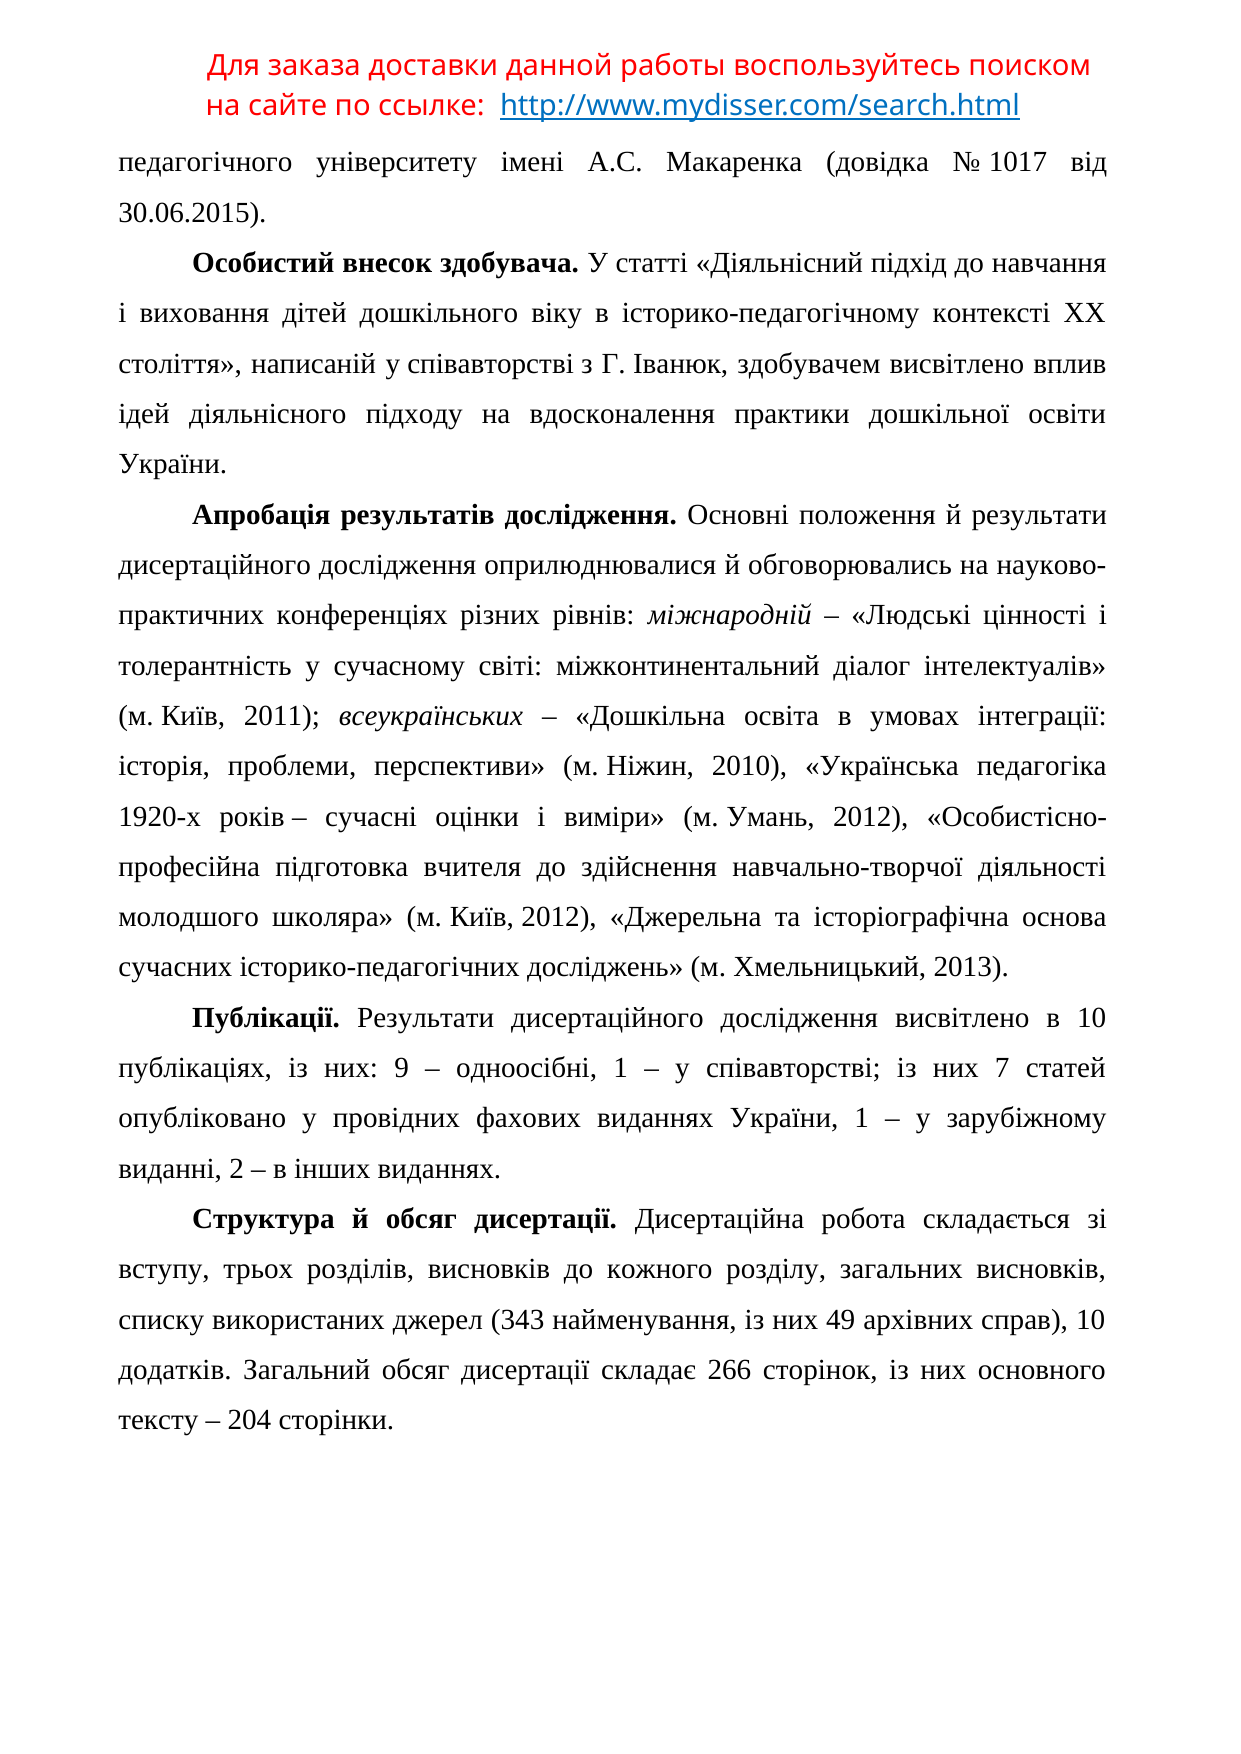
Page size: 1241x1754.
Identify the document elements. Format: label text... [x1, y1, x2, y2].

text Апробація результатів дослідження. Основні положення й результати дисертаційного дослідження оприлюднювалися й обговорювались на науково-практичних конференціях різних рівнів: міжнародній – «Людські цінності і толерантність у сучасному світі: міжконтинентальний діалог інтелектуалів» (м. Київ, 2011); всеукраїнських – «Дошкільна освіта в умовах інтеграції: історія, проблеми, перспективи» (м. Ніжин, 2010), «Українська педагогіка 1920-х років – сучасні оцінки і виміри» (м. Умань, 2012), «Особистісно-професійна підготовка вчителя до здійснення навчально-творчої діяльності молодшого школяра» (м. Київ, 2012), «Джерельна та історіографічна основа сучасних історико-педагогічних досліджень» (м. Хмельницький, 2013). [118, 497, 1107, 983]
text Публікації. Результати дисертаційного дослідження висвітлено в 10 публікаціях, із них: 9 – одноосібні, 1 – у співавторстві; із них 7 статей опубліковано у провідних фахових виданнях України, 1 – у зарубіжному виданні, 2 – в інших виданнях. [118, 1000, 1107, 1184]
text Структура й обсяг дисертації. Дисертаційна робота складається зі вступу, трьох розділів, висновків до кожного розділу, загальних висновків, списку використаних джерел (343 найменування, із них 49 архівних справ), 10 додатків. Загальний обсяг дисертації складає 266 сторінок, із них основного тексту – 204 сторінки. [118, 1201, 1107, 1436]
text Особистий внесок здобувача. У статті «Діяльнісний підхід до навчання і виховання дітей дошкільного віку в історико-педагогічному контексті ХХ століття», написаній у співавторстві з Г. Іванюк, здобувачем висвітлено вплив ідей діяльнісного підходу на вдосконалення практики дошкільної освіти України. [118, 245, 1107, 480]
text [118, 144, 1107, 228]
